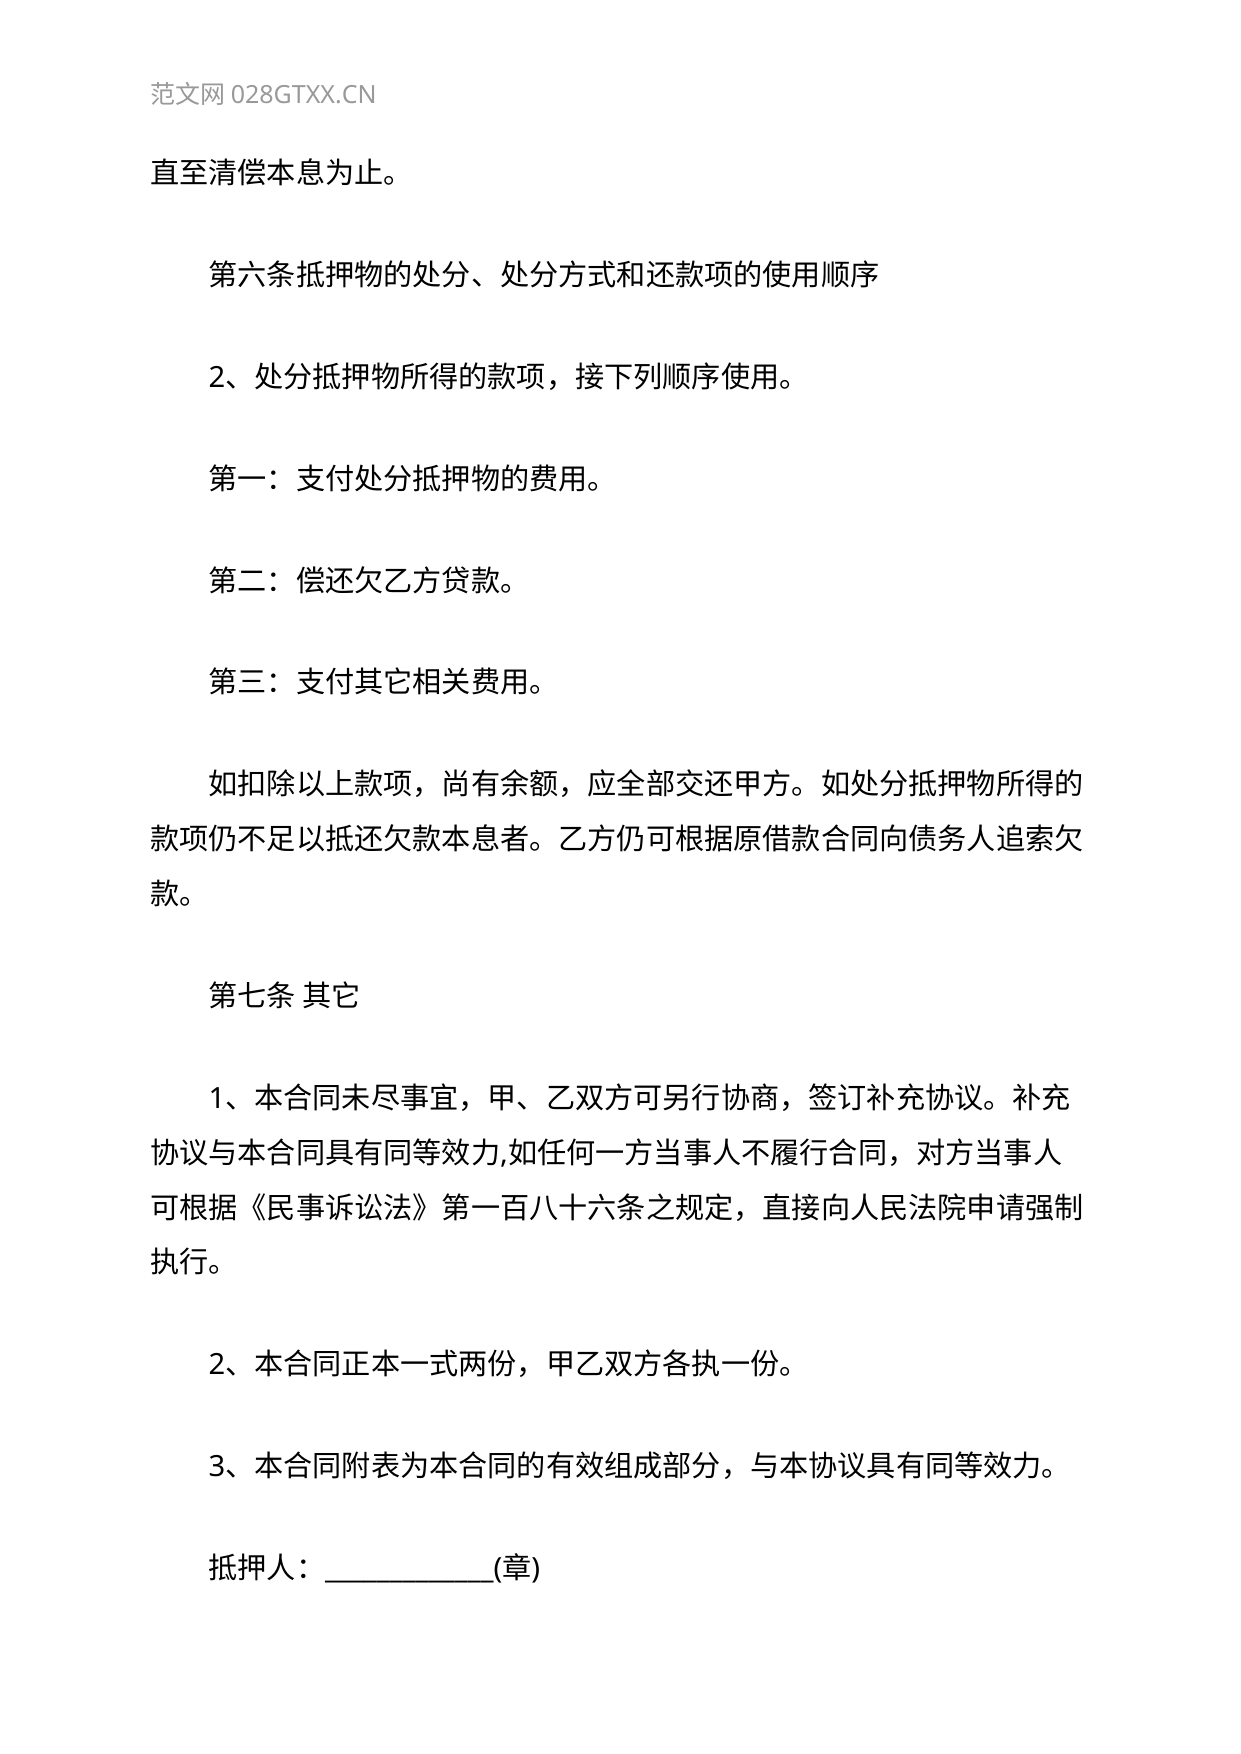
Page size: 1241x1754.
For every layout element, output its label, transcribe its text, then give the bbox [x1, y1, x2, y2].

text 3、本合同附表为本合同的有效组成部分，与本协议具有同等效力。 [150, 1443, 1090, 1485]
text 第三：支付其它相关费用。 [150, 659, 1090, 701]
text 2、本合同正本一式两份，甲乙双方各执一份。 [150, 1341, 1090, 1383]
text 第六条抵押物的处分、处分方式和还款项的使用顺序 [150, 252, 1090, 294]
text 1、本合同未尽事宜，甲、乙双方可另行协商，签订补充协议。补充协议与本合同具有同等效力,如任何一方当事人不履行合同，对方当事人可根据《民事诉讼法》第一百八十六条之规定，直接向人民法院申请强制执行。 [150, 1074, 1090, 1281]
text 第七条 其它 [150, 972, 1090, 1015]
text 抵押人：_____________(章) [150, 1545, 1090, 1587]
text 第一：支付处分抵押物的费用。 [150, 456, 1090, 498]
text 如扣除以上款项，尚有余额，应全部交还甲方。如处分抵押物所得的款项仍不足以抵还欠款本息者。乙方仍可根据原借款合同向债务人追索欠款。 [150, 761, 1090, 913]
text 2、处分抵押物所得的款项，接下列顺序使用。 [150, 353, 1090, 396]
text 第二：偿还欠乙方贷款。 [150, 557, 1090, 599]
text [150, 150, 1090, 192]
